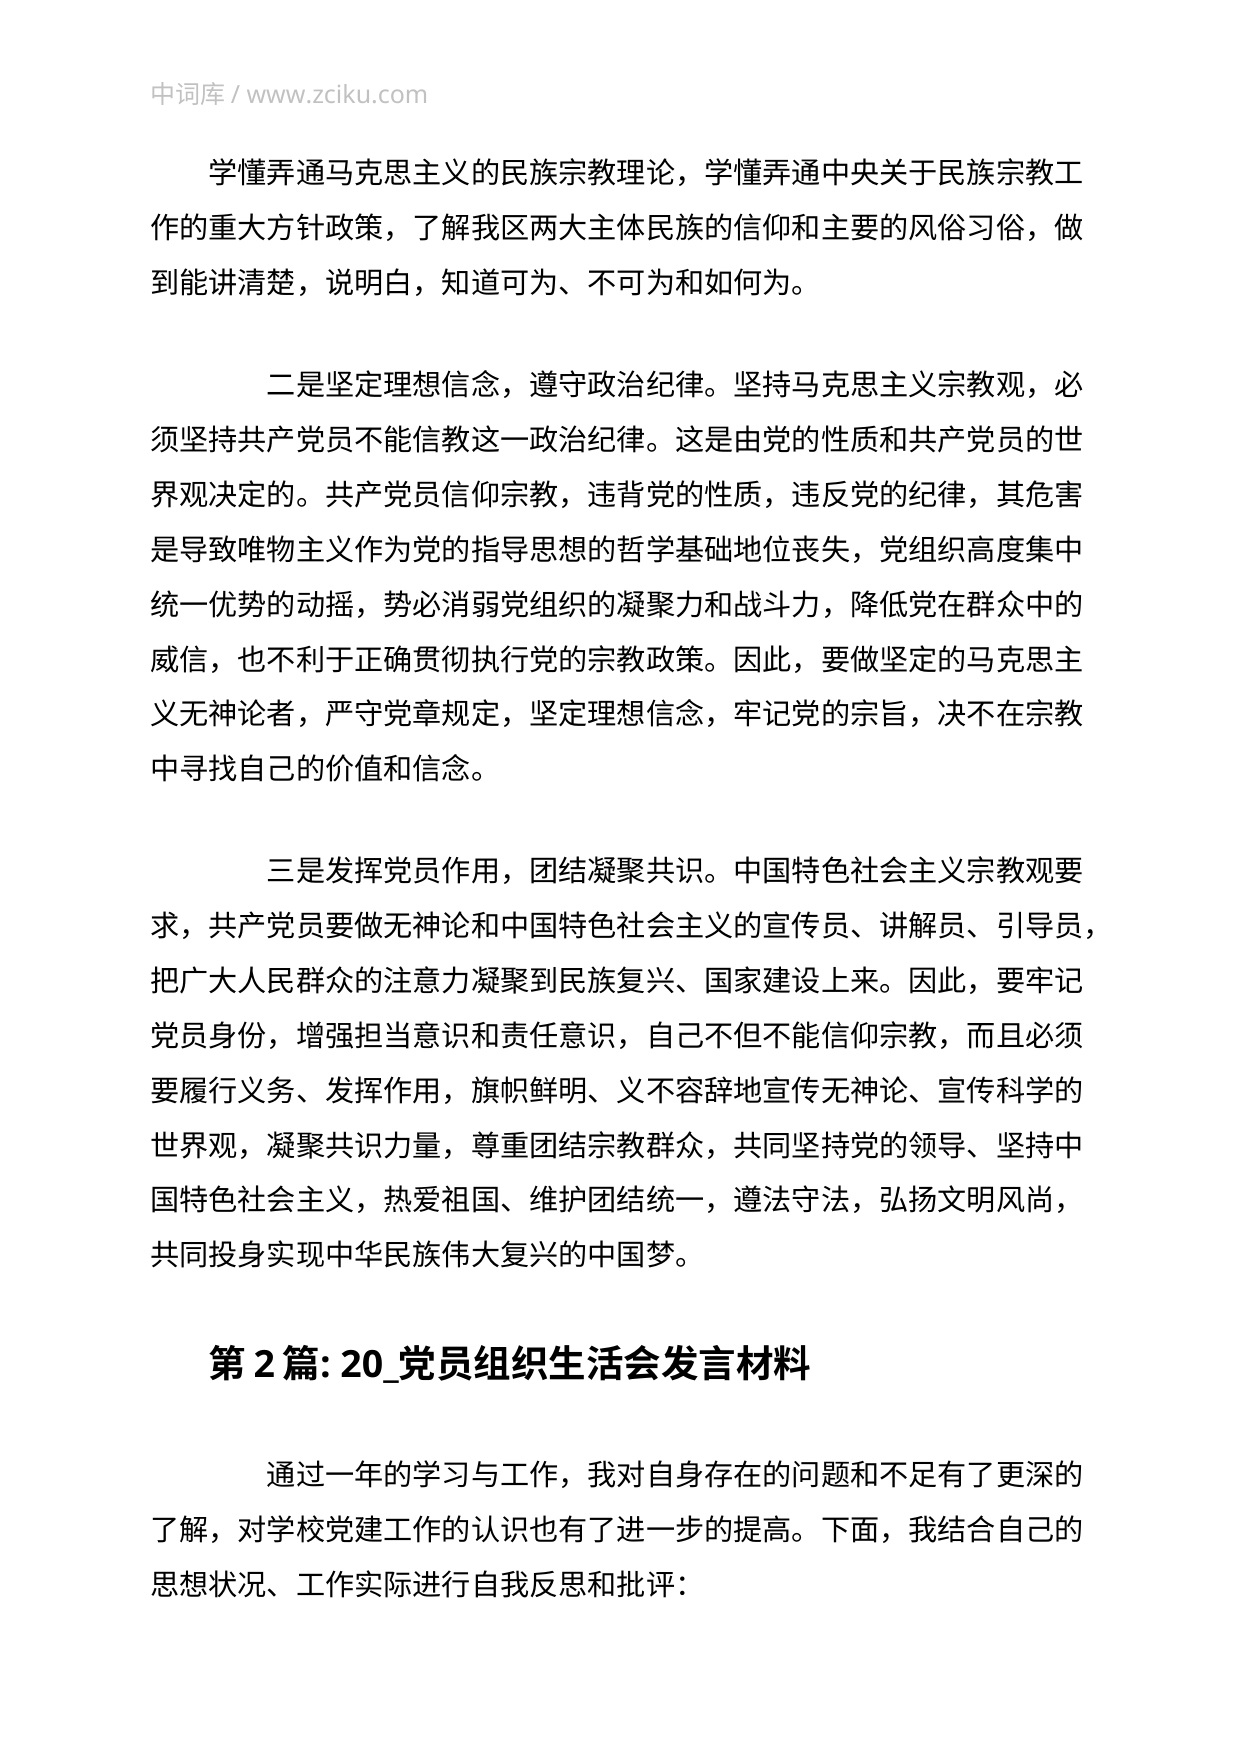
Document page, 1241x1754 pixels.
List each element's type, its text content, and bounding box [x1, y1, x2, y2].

text 二是坚定理想信念，遵守政治纪律。坚持马克思主义宗教观，必须坚持共产党员不能信教这一政治纪律。这是由党的性质和共产党员的世界观决定的。共产党员信仰宗教，违背党的性质，违反党的纪律，其危害是导致唯物主义作为党的指导思想的哲学基础地位丧失，党组织高度集中统一优势的动摇，势必消弱党组织的凝聚力和战斗力，降低党在群众中的威信，也不利于正确贯彻执行党的宗教政策。因此，要做坚定的马克思主义无神论者，严守党章规定，坚定理想信念，牢记党的宗旨，决不在宗教中寻找自己的价值和信念。 [150, 362, 1090, 788]
text 三是发挥党员作用，团结凝聚共识。中国特色社会主义宗教观要求，共产党员要做无神论和中国特色社会主义的宣传员、讲解员、引导员，把广大人民群众的注意力凝聚到民族复兴、国家建设上来。因此，要牢记党员身份，增强担当意识和责任意识，自己不但不能信仰宗教，而且必须要履行义务、发挥作用，旗帜鲜明、义不容辞地宣传无神论、宣传科学的世界观，凝聚共识力量，尊重团结宗教群众，共同坚持党的领导、坚持中国特色社会主义，热爱祖国、维护团结统一，遵法守法，弘扬文明风尚，共同投身实现中华民族伟大复兴的中国梦。 [150, 848, 1090, 1274]
text 第2篇: 20_党员组织生活会发言材料 [150, 1334, 1090, 1388]
text 学懂弄通马克思主义的民族宗教理论，学懂弄通中央关于民族宗教工作的重大方针政策，了解我区两大主体民族的信仰和主要的风俗习俗，做到能讲清楚，说明白，知道可为、不可为和如何为。 [150, 150, 1090, 302]
text 通过一年的学习与工作，我对自身存在的问题和不足有了更深的了解，对学校党建工作的认识也有了进一步的提高。下面，我结合自己的思想状况、工作实际进行自我反思和批评： [150, 1451, 1090, 1603]
